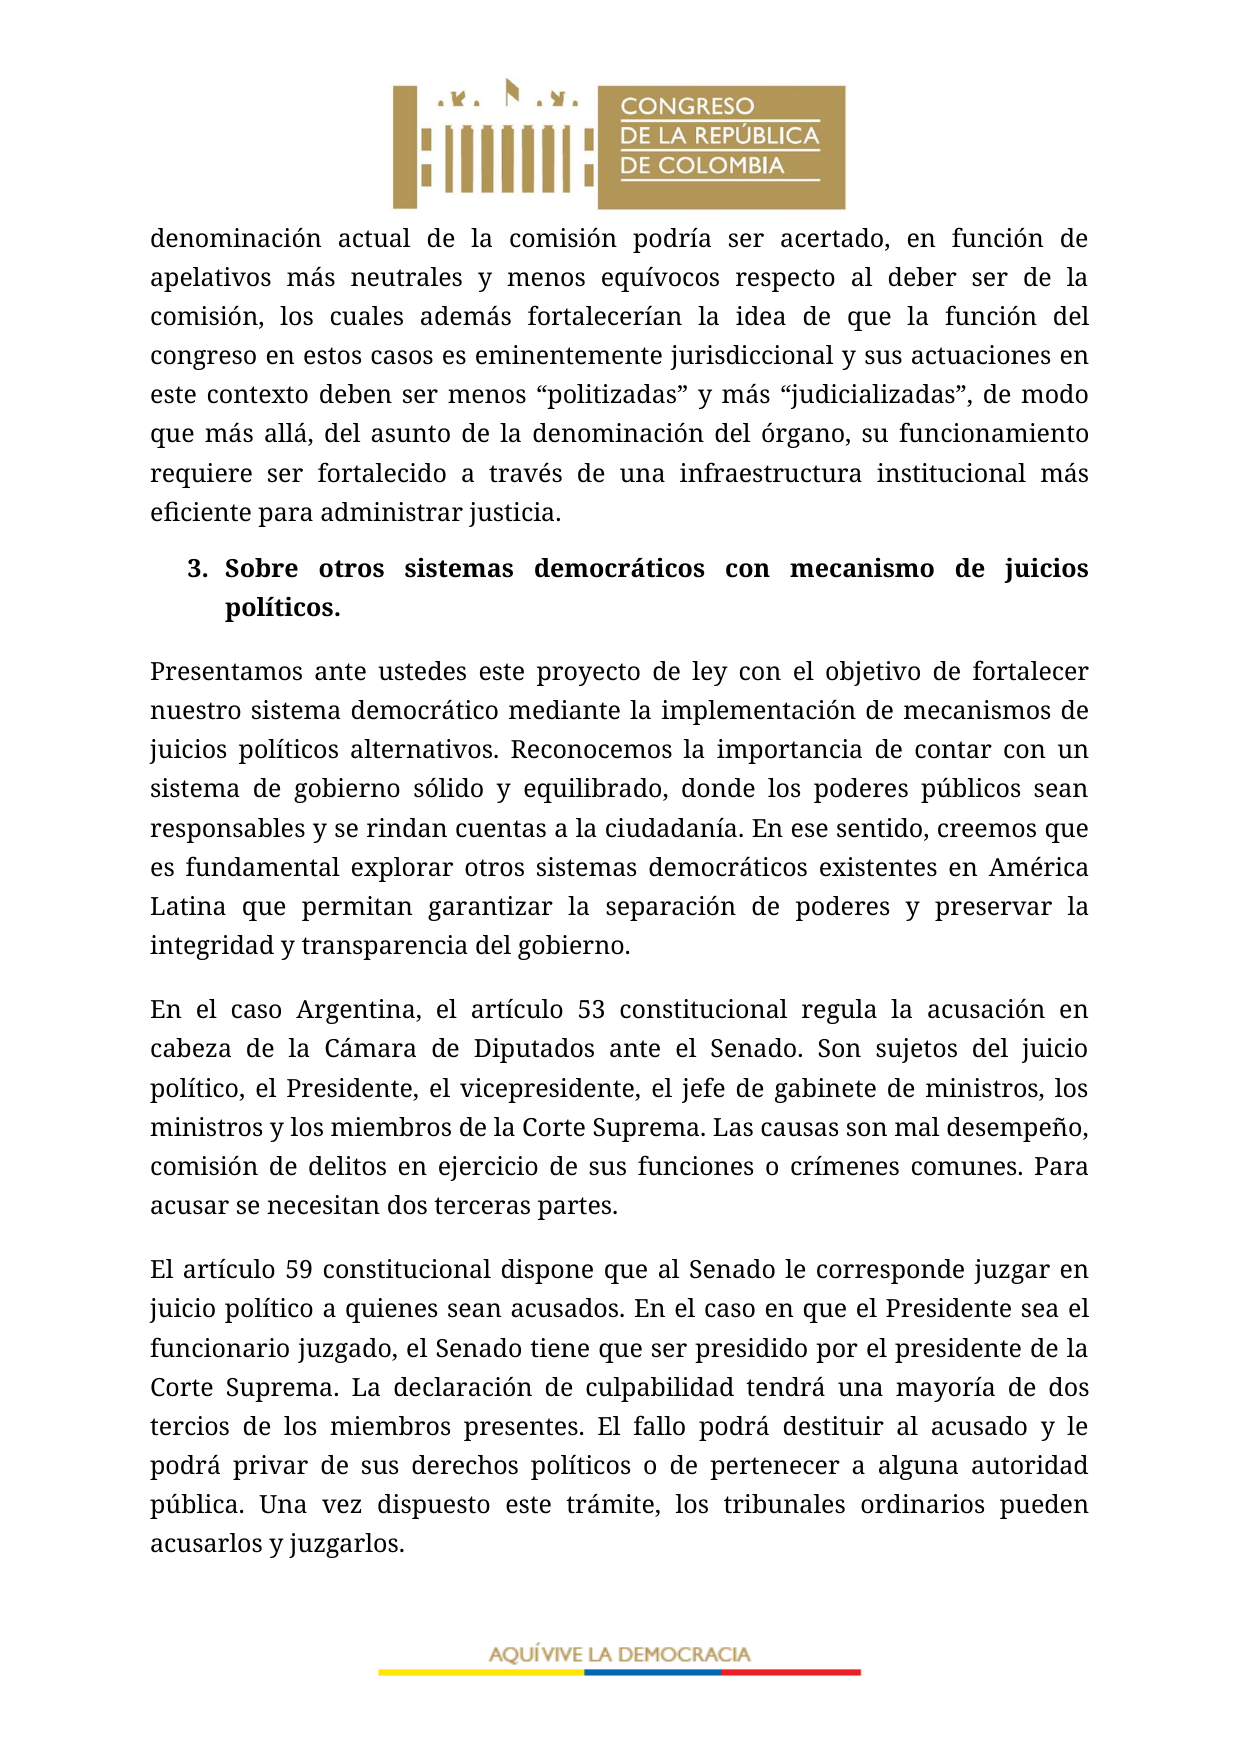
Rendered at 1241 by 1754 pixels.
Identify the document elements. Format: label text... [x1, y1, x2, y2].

text En el caso Argentina, el artículo 53 constitucional regula la acusación en cabeza de la Cámara de Diputados ante el Senado. Son sujetos del juicio político, el Presidente, el vicepresidente, el jefe de gabinete de ministros, los ministros y los miembros de la Corte Suprema. Las causas son mal desempeño, comisión de delitos en ejercicio de sus funciones o crímenes comunes. Para acusar se necesitan dos terceras partes. [150, 992, 1090, 1222]
picture [363, 1635, 877, 1679]
text El artículo 59 constitucional dispone que al Senado le corresponde juzgar en juicio político a quienes sean acusados. En el caso en que el Presidente sea el funcionario juzgado, el Senado tiene que ser presidido por el presidente de la Corte Suprema. La declaración de culpabilidad tendrá una mayoría de dos tercios de los miembros presentes. El fallo podrá destituir al acusado y le podrá privar de sus derechos políticos o de pertenecer a alguna autoridad pública. Una vez dispuesto este trámite, los tribunales ordinarios pueden acusarlos y juzgarlos. [150, 1252, 1090, 1560]
text Presentamos ante ustedes este proyecto de ley con el objetivo de fortalecer nuestro sistema democrático mediante la implementación de mecanismos de juicios políticos alternativos. Reconocemos la importancia de contar con un sistema de gobierno sólido y equilibrado, donde los poderes públicos sean responsables y se rindan cuentas a la ciudadanía. En ese sentido, creemos que es fundamental explorar otros sistemas democráticos existentes en América Latina que permitan garantizar la separación de poderes y preservar la integridad y transparencia del gobierno. [150, 654, 1090, 962]
list Sobre otros sistemas democráticos con mecanismo de juicios políticos. [187, 550, 1090, 623]
picture [387, 75, 853, 221]
